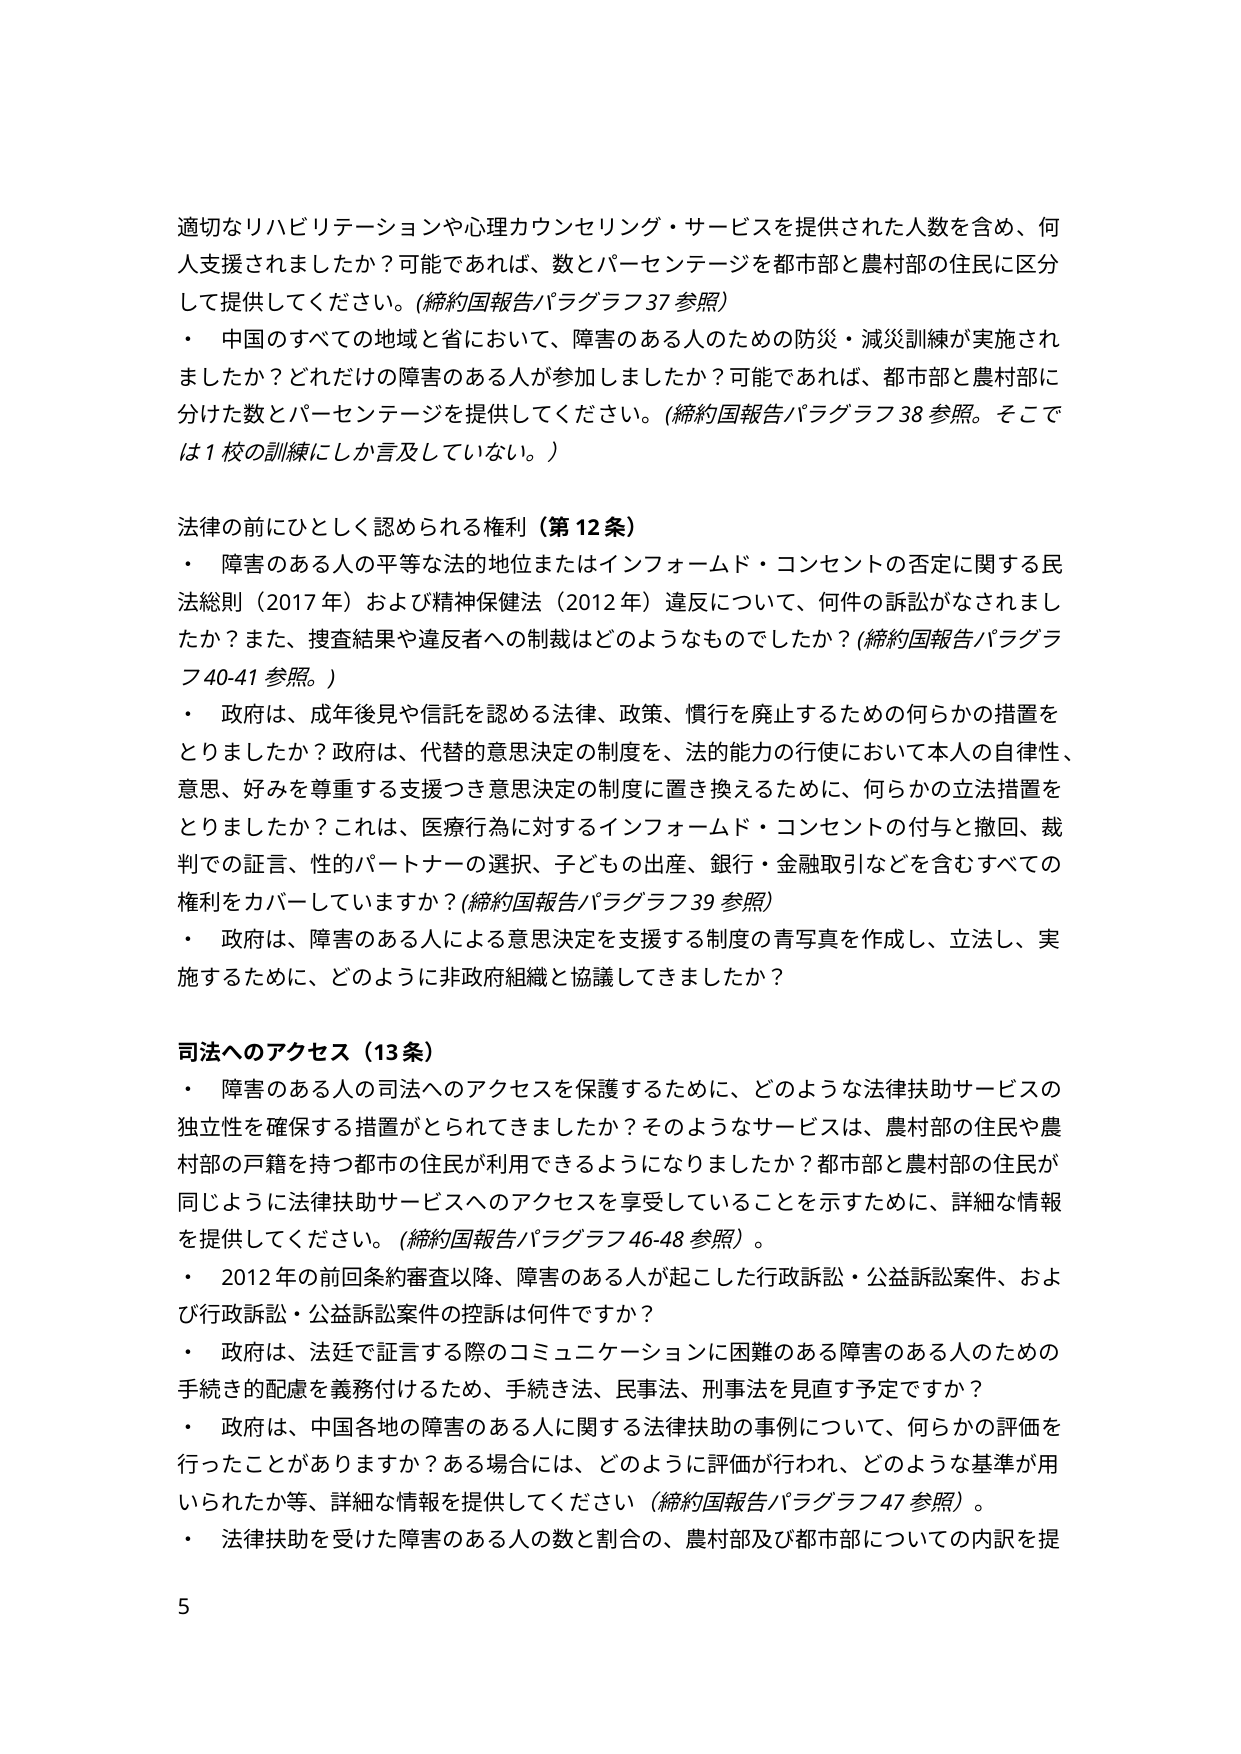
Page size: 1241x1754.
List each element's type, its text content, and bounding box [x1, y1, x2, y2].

text ・ 障害のある人の平等な法的地位またはインフォームド・コンセントの否定に関する民法総則（2017年）および精神保健法（2012年）違反について、何件の訴訟がなされましたか？また、捜査結果や違反者への制裁はどのようなものでしたか？(締約国報告パラグラフ40-41参照。) [177, 544, 1063, 694]
text 司法へのアクセス（13条） [177, 1032, 1063, 1069]
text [177, 207, 1063, 319]
text 法律の前にひとしく認められる権利（第12条） [177, 507, 1063, 544]
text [177, 1519, 1063, 1557]
text ・ 障害のある人の司法へのアクセスを保護するために、どのような法律扶助サービスの独立性を確保する措置がとられてきましたか？そのようなサービスは、農村部の住民や農村部の戸籍を持つ都市の住民が利用できるようになりましたか？都市部と農村部の住民が同じように法律扶助サービスへのアクセスを享受していることを示すために、詳細な情報を提供してください。 (締約国報告パラグラフ46-48参照）。 [177, 1069, 1063, 1257]
text ・ 政府は、成年後見や信託を認める法律、政策、慣行を廃止するための何らかの措置をとりましたか？政府は、代替的意思決定の制度を、法的能力の行使において本人の自律性、意思、好みを尊重する支援つき意思決定の制度に置き換えるために、何らかの立法措置をとりましたか？これは、医療行為に対するインフォームド・コンセントの付与と撤回、裁判での証言、性的パートナーの選択、子どもの出産、銀行・金融取引などを含むすべての権利をカバーしていますか？(締約国報告パラグラフ39参照） [177, 694, 1063, 919]
text ・ 政府は、中国各地の障害のある人に関する法律扶助の事例について、何らかの評価を行ったことがありますか？ある場合には、どのように評価が行われ、どのような基準が用いられたか等、詳細な情報を提供してください（締約国報告パラグラフ47参照）。 [177, 1407, 1063, 1519]
text ・ 政府は、障害のある人による意思決定を支援する制度の青写真を作成し、立法し、実施するために、どのように非政府組織と協議してきましたか？ [177, 919, 1063, 994]
text ・ 中国のすべての地域と省において、障害のある人のための防災・減災訓練が実施されましたか？どれだけの障害のある人が参加しましたか？可能であれば、都市部と農村部に分けた数とパーセンテージを提供してください。(締約国報告パラグラフ38参照。そこでは1校の訓練にしか言及していない。） [177, 319, 1063, 469]
text ・ 2012年の前回条約審査以降、障害のある人が起こした行政訴訟・公益訴訟案件、および行政訴訟・公益訴訟案件の控訴は何件ですか？ [177, 1257, 1063, 1332]
text ・ 政府は、法廷で証言する際のコミュニケーションに困難のある障害のある人のための手続き的配慮を義務付けるため、手続き法、民事法、刑事法を見直す予定ですか？ [177, 1332, 1063, 1407]
